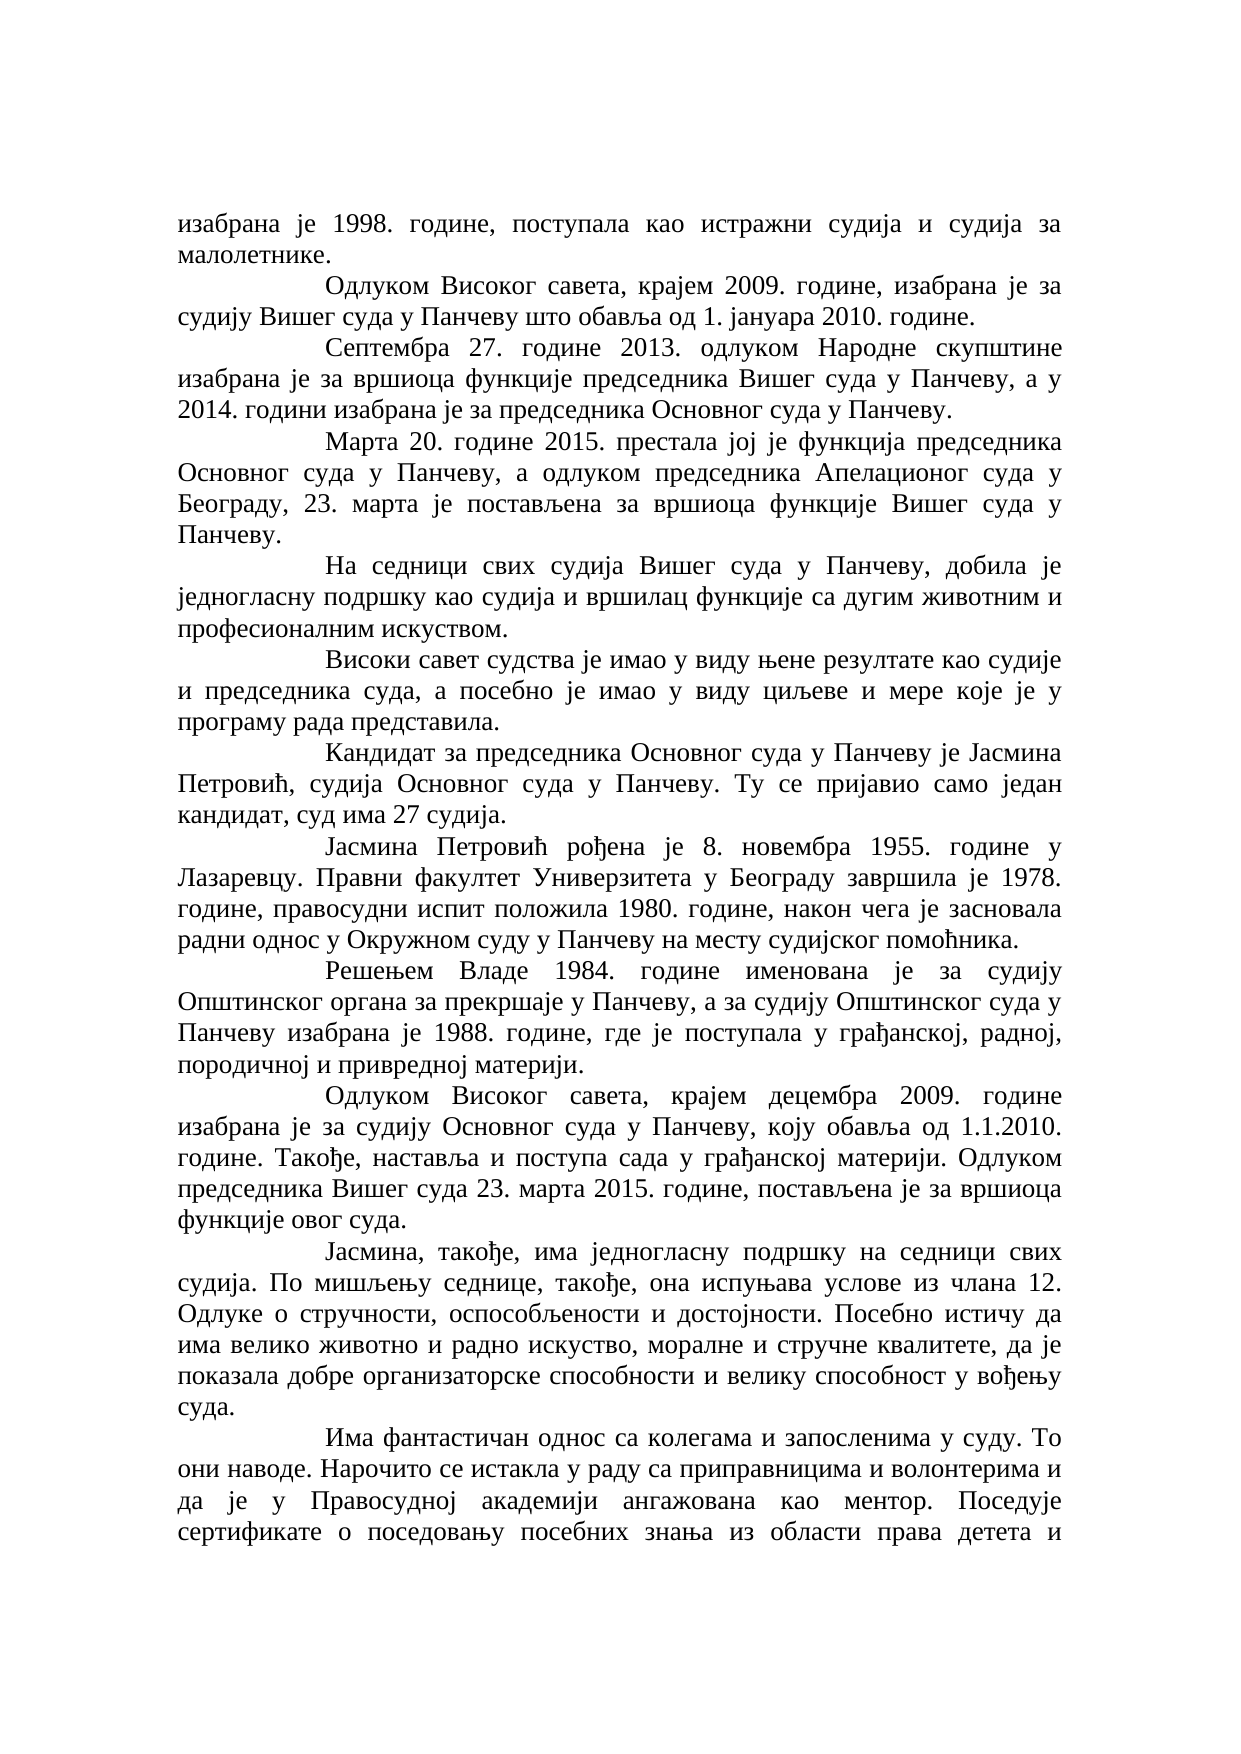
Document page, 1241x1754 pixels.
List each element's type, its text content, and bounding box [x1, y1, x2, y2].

text Решењем Владе 1984. године именована је за судију Општинског органа за прекршаје у Панчеву, а за судију Општинског суда у Панчеву изабрана је 1988. године, где је поступала у грађанској, радној, породичној и привредној материји. [177, 954, 1063, 1079]
text Високи савет судства је имао у виду њене резултате као судије и председника суда, а посебно је имао у виду циљеве и мере које је у програму рада представила. [177, 643, 1063, 736]
text Септембра 27. године 2013. одлуком Народне скупштине изабрана је за вршиоца функције председника Вишег суда у Панчеву, а у 2014. години изабрана је за председника Основног суда у Панчеву. [177, 331, 1063, 425]
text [177, 1421, 1063, 1546]
text Одлуком Високог савета, крајем децембра 2009. године изабрана је за судију Основног суда у Панчеву, коју обавља од 1.1.2010. године. Такође, наставља и поступа сада у грађанској материји. Одлуком председника Вишег суда 23. марта 2015. године, постављена је за вршиоца функције овог суда. [177, 1079, 1063, 1234]
text Јасмина, такође, има једногласну подршку на седници свих судија. По мишљењу седнице, такође, она испуњава услове из члана 12. Одлуке о стручности, оспособљености и достојности. Посебно истичу да има велико животно и радно искуство, моралне и стручне квалитете, да је показала добре организаторске способности и велику способност у вођењу суда. [177, 1234, 1063, 1421]
text Јасмина Петровић рођена је 8. новембра 1955. године у Лазаревцу. Правни факултет Универзитета у Београду завршила је 1978. године, правосудни испит положила 1980. године, након чега је засновала радни однос у Окружном суду у Панчеву на месту судијског помоћника. [177, 830, 1063, 954]
text Одлуком Високог савета, крајем 2009. године, изабрана је за судију Вишег суда у Панчеву што обавља од 1. јануара 2010. године. [177, 269, 1063, 331]
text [177, 207, 1063, 269]
text Кандидат за председника Основног суда у Панчеву је Јасмина Петровић, судија Основног суда у Панчеву. Ту се пријавио само један кандидат, суд има 27 судија. [177, 736, 1063, 830]
text Марта 20. године 2015. престала јој је функција председника Основног суда у Панчеву, а одлуком председника Апелационог суда у Београду, 23. марта је постављена за вршиоца функције Вишег суда у Панчеву. [177, 425, 1063, 549]
text На седници свих судија Вишег суда у Панчеву, добила је једногласну подршку као судија и вршилац функције са дугим животним и професионалним искуством. [177, 549, 1063, 643]
